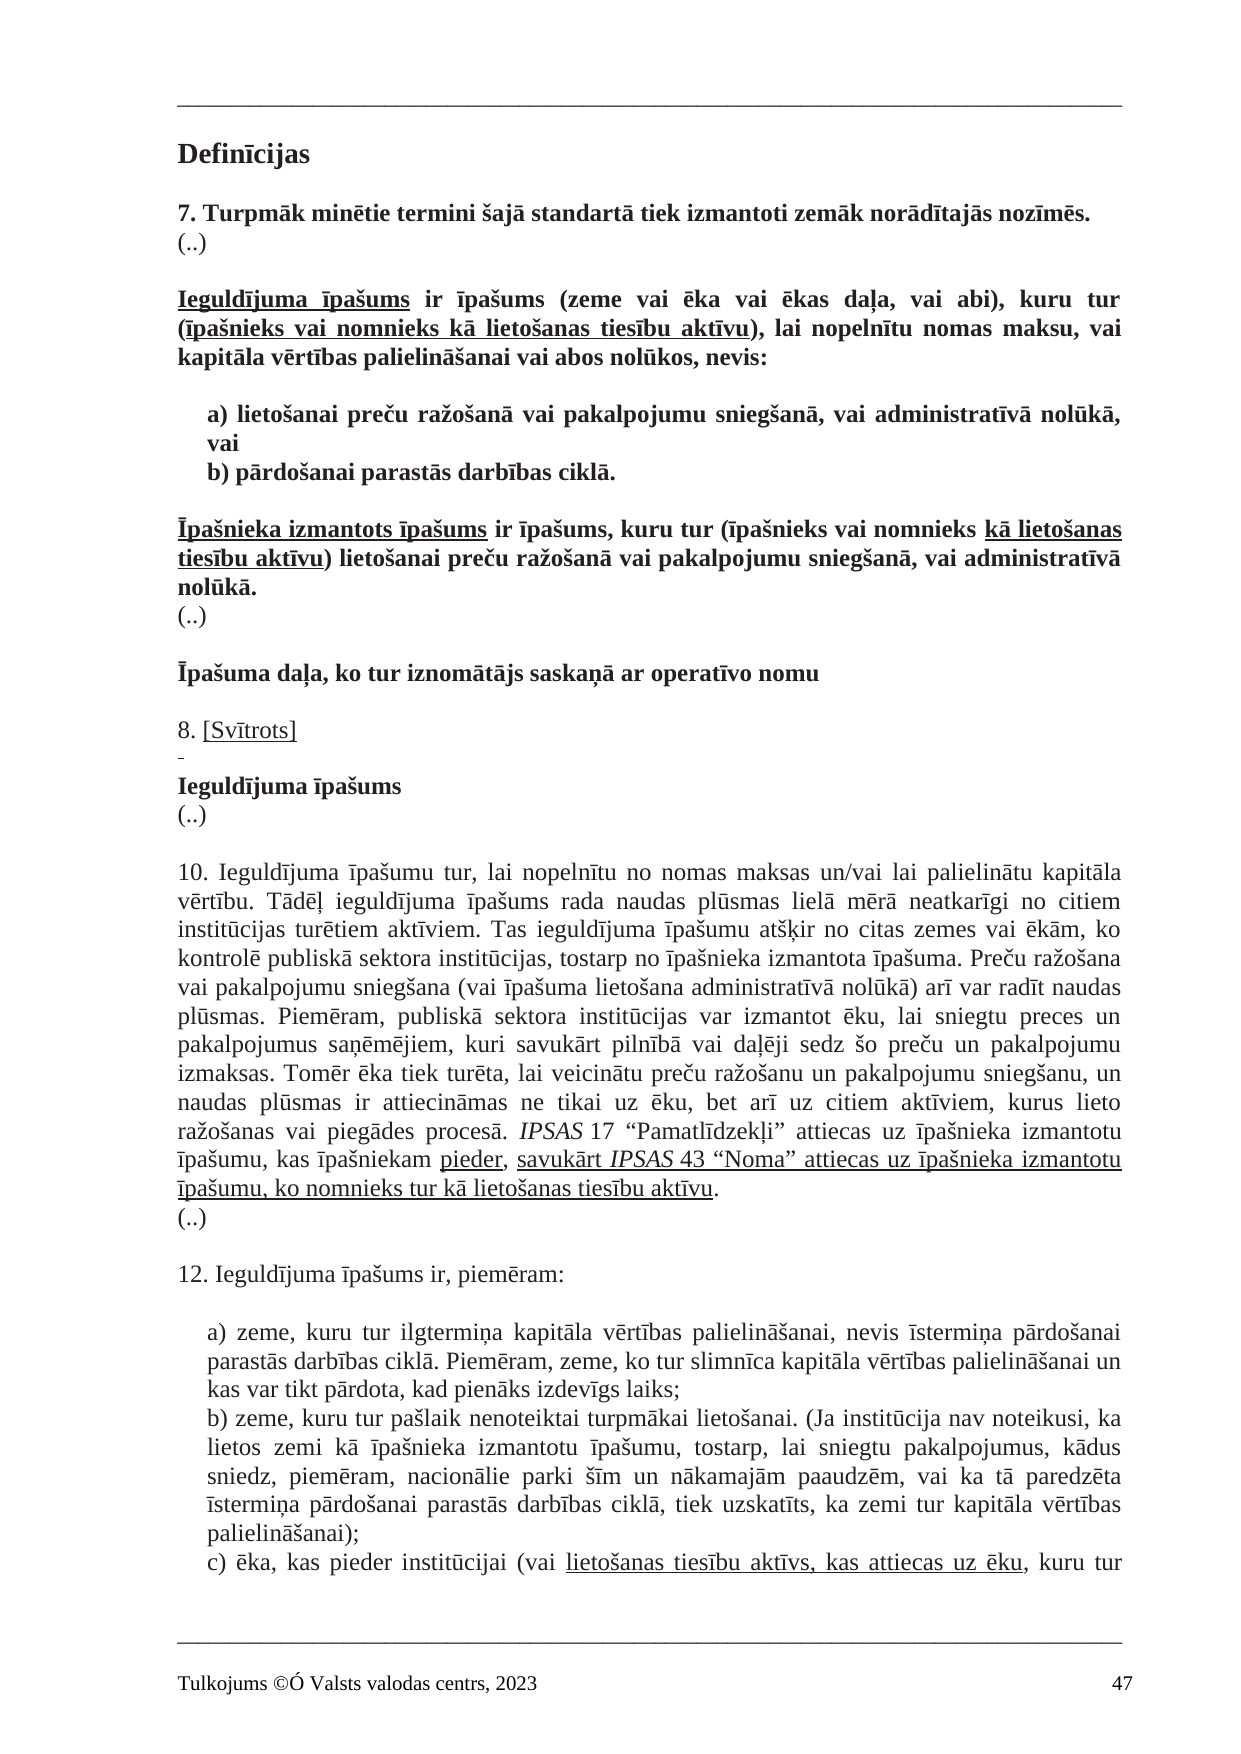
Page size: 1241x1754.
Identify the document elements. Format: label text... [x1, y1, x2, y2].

list 8. [Svītrots] [177, 716, 1122, 744]
text (..) [177, 227, 1122, 256]
text Ieguldījuma īpašums ir īpašums (zeme vai ēka vai ēkas daļa, vai abi), kuru tur (īpašnieks vai nomnieks kā lietošanas tiesību aktīvu), lai nopelnītu nomas maksu, vai kapitāla vērtības palielināšanai vai abos nolūkos, nevis: [177, 284, 1122, 371]
text (..) [177, 1202, 1122, 1231]
text 7. Turpmāk minētie termini šajā standartā tiek izmantoti zemāk norādītajās nozīmēs. [177, 198, 1122, 227]
text Īpašnieka izmantots īpašums ir īpašums, kuru tur (īpašnieks vai nomnieks kā lietošanas tiesību aktīvu) lietošanai preču ražošanā vai pakalpojumu sniegšanā, vai administratīvā nolūkā. [177, 514, 1122, 601]
list 12. Ieguldījuma īpašums ir, piemēram: [177, 1259, 1122, 1288]
text 10. Ieguldījuma īpašumu tur, lai nopelnītu no nomas maksas un/vai lai palielinātu kapitāla vērtību. Tādēļ ieguldījuma īpašums rada naudas plūsmas lielā mērā neatkarīgi no citiem institūcijas turētiem aktīviem. Tas ieguldījuma īpašumu atšķir no citas zemes vai ēkām, ko kontrolē publiskā sektora institūcijas, tostarp no īpašnieka izmantota īpašuma. Preču ražošana vai pakalpojumu sniegšana (vai īpašuma lietošana administratīvā nolūkā) arī var radīt naudas plūsmas. Piemēram, publiskā sektora institūcijas var izmantot ēku, lai sniegtu preces un pakalpojumus saņēmējiem, kuri savukārt pilnībā vai daļēji sedz šo preču un pakalpojumu izmaksas. Tomēr ēka tiek turēta, lai veicinātu preču ražošanu un pakalpojumu sniegšanu, un naudas plūsmas ir attiecināmas ne tikai uz ēku, bet arī uz citiem aktīviem, kurus lieto ražošanas vai piegādes procesā. IPSAS 17 “Pamatlīdzekļi” attiecas uz īpašnieka izmantotu īpašumu, kas īpašniekam pieder, savukārt IPSAS 43 “Noma” attiecas uz īpašnieka izmantotu īpašumu, ko nomnieks tur kā lietošanas tiesību aktīvu. [177, 857, 1122, 1202]
list b) pārdošanai parastās darbības ciklā. [207, 457, 1122, 486]
text Definīcijas [177, 136, 1122, 169]
text (..) [177, 601, 1122, 629]
text (..) [177, 799, 1122, 828]
list a) zeme, kuru tur ilgtermiņa kapitāla vērtības palielināšanai, nevis īstermiņa pārdošanai parastās darbības ciklā. Piemēram, zeme, ko tur slimnīca kapitāla vērtības palielināšanai un kas var tikt pārdota, kad pienāks izdevīgs laiks; [207, 1317, 1122, 1403]
text Ieguldījuma īpašums [177, 771, 1122, 799]
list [207, 1547, 1122, 1576]
list a) lietošanai preču ražošanā vai pakalpojumu sniegšanā, vai administratīvā nolūkā, vai [207, 399, 1122, 457]
text Īpašuma daļa, ko tur iznomātājs saskaņā ar operatīvo nomu [177, 658, 1122, 687]
list b) zeme, kuru tur pašlaik nenoteiktai turpmākai lietošanai. (Ja institūcija nav noteikusi, ka lietos zemi kā īpašnieka izmantotu īpašumu, tostarp, lai sniegtu pakalpojumus, kādus sniedz, piemēram, nacionālie parki šīm un nākamajām paaudzēm, vai ka tā paredzēta īstermiņa pārdošanai parastās darbības ciklā, tiek uzskatīts, ka zemi tur kapitāla vērtības palielināšanai); [207, 1403, 1122, 1547]
